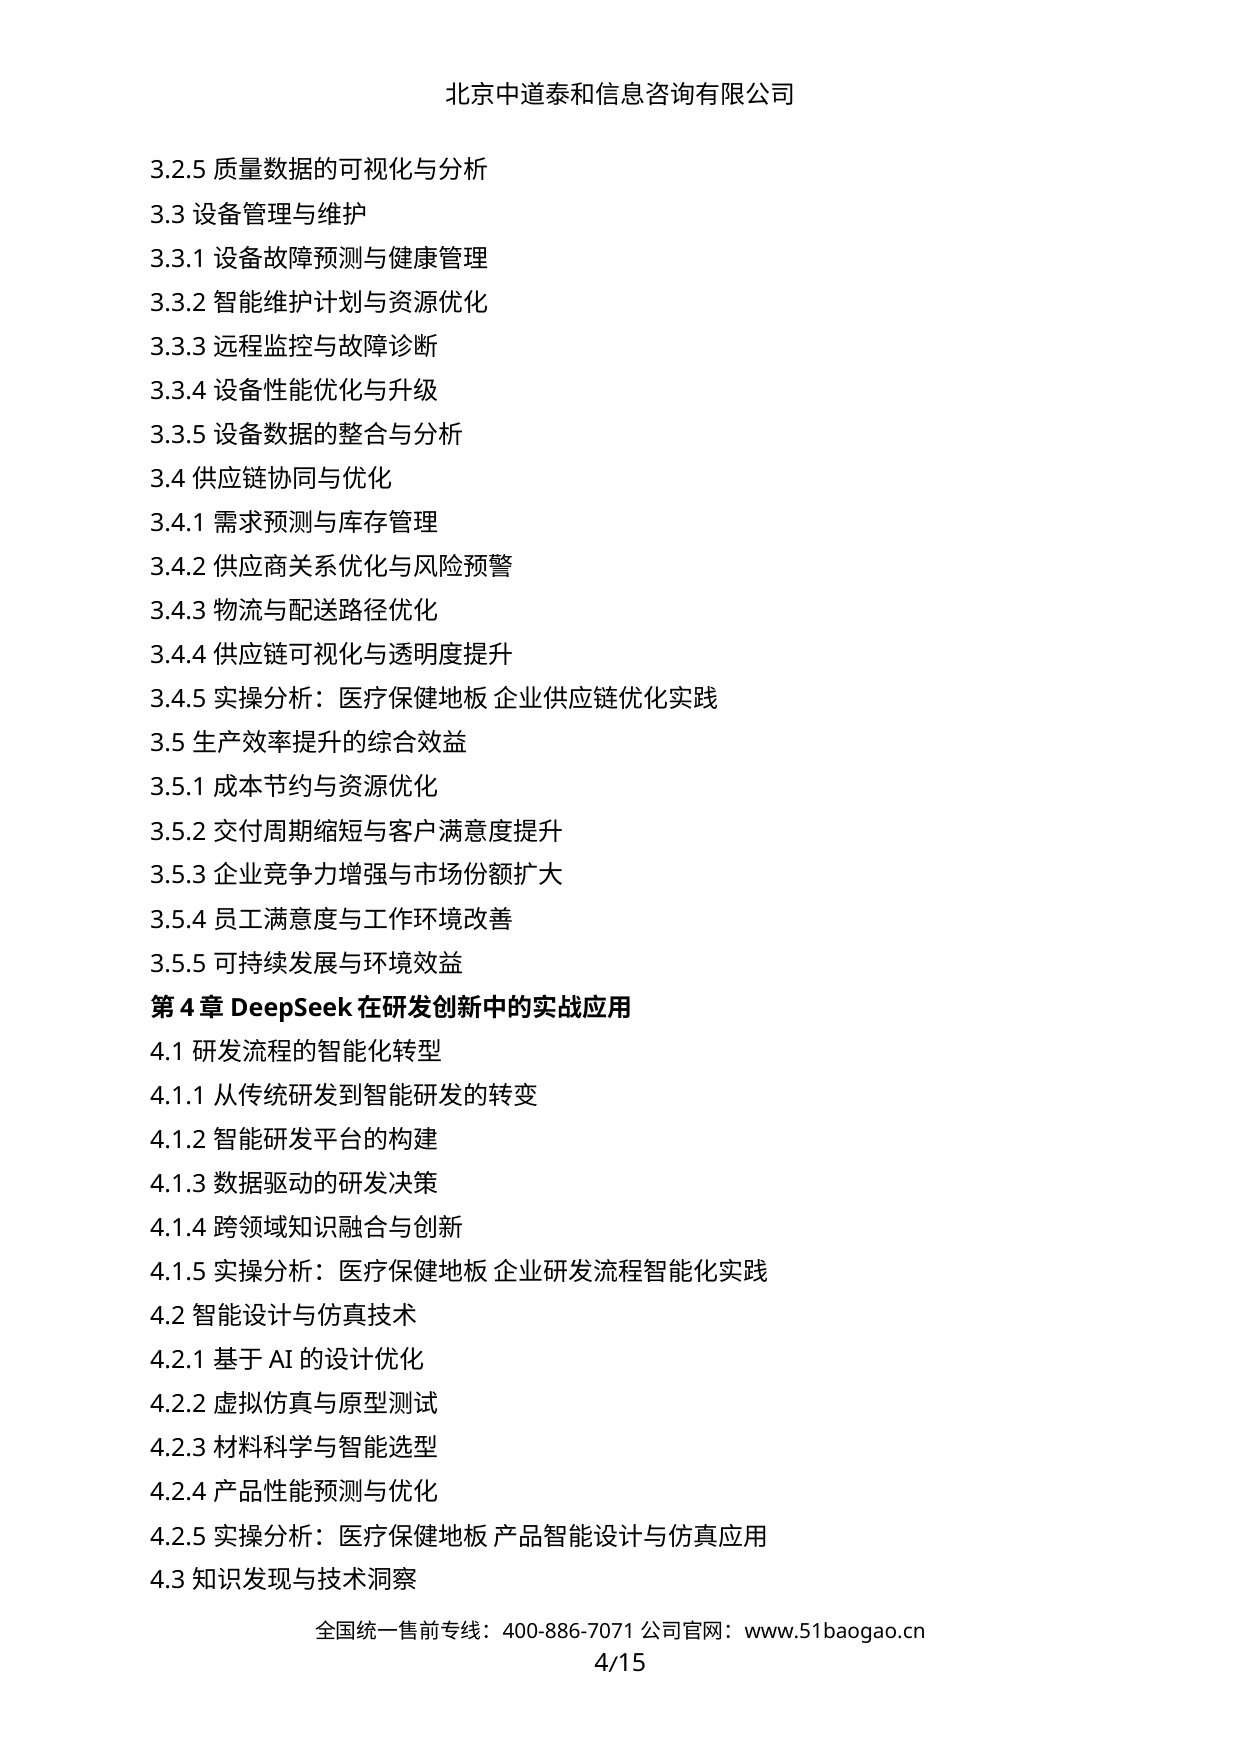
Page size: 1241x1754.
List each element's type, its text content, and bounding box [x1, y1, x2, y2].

text 3.3.5 设备数据的整合与分析 [150, 414, 1090, 451]
text 4.1.1 从传统研发到智能研发的转变 [150, 1075, 1090, 1112]
text 4.1.3 数据驱动的研发决策 [150, 1163, 1090, 1200]
text 3.4.3 物流与配送路径优化 [150, 591, 1090, 627]
text 3.5.3 企业竞争力增强与市场份额扩大 [150, 855, 1090, 891]
text 3.5.2 交付周期缩短与客户满意度提升 [150, 811, 1090, 847]
text 3.4 供应链协同与优化 [150, 458, 1090, 495]
text 4.1.2 智能研发平台的构建 [150, 1119, 1090, 1156]
text 4.2.2 虚拟仿真与原型测试 [150, 1384, 1090, 1420]
text 3.4.2 供应商关系优化与风险预警 [150, 547, 1090, 583]
text 4.3 知识发现与技术洞察 [150, 1560, 1090, 1596]
text 4.2.4 产品性能预测与优化 [150, 1472, 1090, 1508]
text 3.3.3 远程监控与故障诊断 [150, 326, 1090, 362]
text 3.3.2 智能维护计划与资源优化 [150, 282, 1090, 318]
text 第4章 DeepSeek在研发创新中的实战应用 [150, 987, 1090, 1023]
text 4.2 智能设计与仿真技术 [150, 1296, 1090, 1332]
text 3.3.4 设备性能优化与升级 [150, 370, 1090, 407]
text 3.3 设备管理与维护 [150, 194, 1090, 230]
text 3.5.5 可持续发展与环境效益 [150, 943, 1090, 979]
text 3.5.4 员工满意度与工作环境改善 [150, 899, 1090, 935]
text 3.5.1 成本节约与资源优化 [150, 767, 1090, 803]
text 4.2.1 基于 AI 的设计优化 [150, 1340, 1090, 1376]
text 3.4.1 需求预测与库存管理 [150, 502, 1090, 539]
text 3.2.5 质量数据的可视化与分析 [150, 150, 1090, 186]
text 4.2.5 实操分析：医疗保健地板 产品智能设计与仿真应用 [150, 1516, 1090, 1552]
text 3.4.5 实操分析：医疗保健地板 企业供应链优化实践 [150, 679, 1090, 715]
text 4.2.3 材料科学与智能选型 [150, 1428, 1090, 1464]
text 4.1.4 跨领域知识融合与创新 [150, 1207, 1090, 1244]
text 3.4.4 供应链可视化与透明度提升 [150, 635, 1090, 671]
text 3.3.1 设备故障预测与健康管理 [150, 238, 1090, 274]
text 4.1.5 实操分析：医疗保健地板 企业研发流程智能化实践 [150, 1252, 1090, 1288]
text 4.1 研发流程的智能化转型 [150, 1031, 1090, 1067]
text 3.5 生产效率提升的综合效益 [150, 723, 1090, 759]
